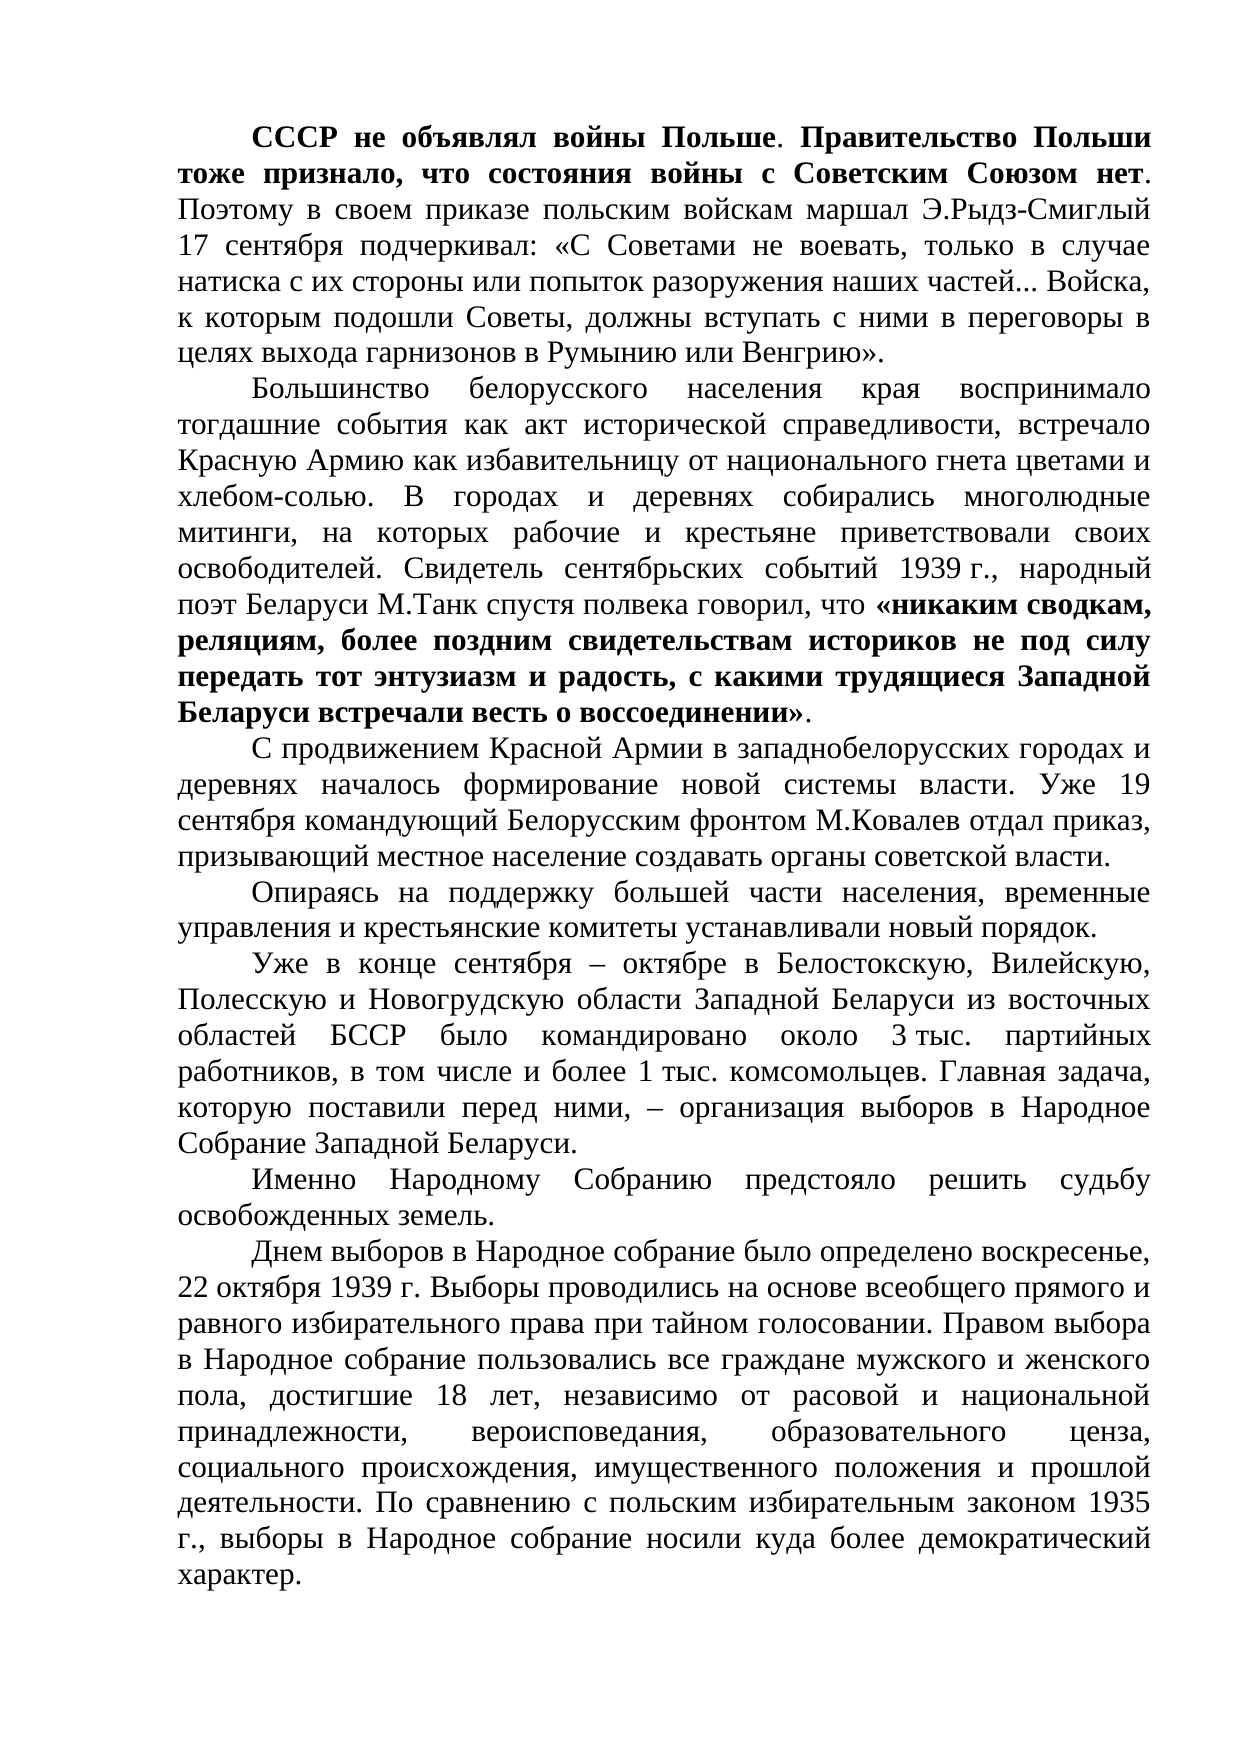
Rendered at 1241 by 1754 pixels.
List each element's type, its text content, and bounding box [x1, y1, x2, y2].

text Опираясь на поддержку большей части населения, временные управления и крестьянские комитеты устанавливали новый порядок. [177, 873, 1152, 945]
text Именно Народному Собранию предстояло решить судьбу освобожденных земель. [177, 1160, 1152, 1232]
text Днем выборов в Народное собрание было определено воскресенье, 22 октября 1939 г. Выборы проводились на основе всеобщего прямого и равного избирательного права при тайном голосовании. Правом выбора в Народное собрание пользовались все граждане мужского и женского пола, достигшие 18 лет, независимо от расовой и национальной принадлежности, вероисповедания, образовательного ценза, социального происхождения, имущественного положения и прошлой деятельности. По сравнению с польским избирательным законом 1935 г., выборы в Народное собрание носили куда более демократический характер. [177, 1232, 1152, 1592]
text Уже в конце сентября – октябре в Белостокскую, Вилейскую, Полесскую и Новогрудскую области Западной Беларуси из восточных областей БССР было командировано около 3 тыс. партийных работников, в том числе и более 1 тыс. комсомольцев. Главная задача, которую поставили перед ними, – организация выборов в Народное Собрание Западной Беларуси. [177, 945, 1152, 1160]
text СССР не объявлял войны Польше. Правительство Польши тоже признало, что состояния войны с Советским Союзом нет. Поэтому в своем приказе польским войскам маршал Э.Рыдз-Смиглый 17 сентября подчеркивал: «С Советами не воевать, только в случае натиска с их стороны или попыток разоружения наших частей... Войска, к которым подошли Советы, должны вступать с ними в переговоры в целях выхода гарнизонов в Румынию или Венгрию». [177, 118, 1152, 370]
text Большинство белорусского населения края воспринимало тогдашние события как акт исторической справедливости, встречало Красную Армию как избавительницу от национального гнета цветами и хлебом-солью. В городах и деревнях собирались многолюдные митинги, на которых рабочие и крестьяне приветствовали своих освободителей. Свидетель сентябрьских событий 1939 г., народный поэт Беларуси М.Танк спустя полвека говорил, что «никаким сводкам, реляциям, более поздним свидетельствам историков не под силу передать тот энтузиазм и радость, с какими трудящиеся Западной Беларуси встречали весть о воссоединении». [177, 370, 1152, 729]
text С продвижением Красной Армии в западнобелорусских городах и деревнях началось формирование новой системы власти. Уже 19 сентября командующий Белорусским фронтом М.Ковалев отдал приказ, призывающий местное население создавать органы советской власти. [177, 729, 1152, 873]
